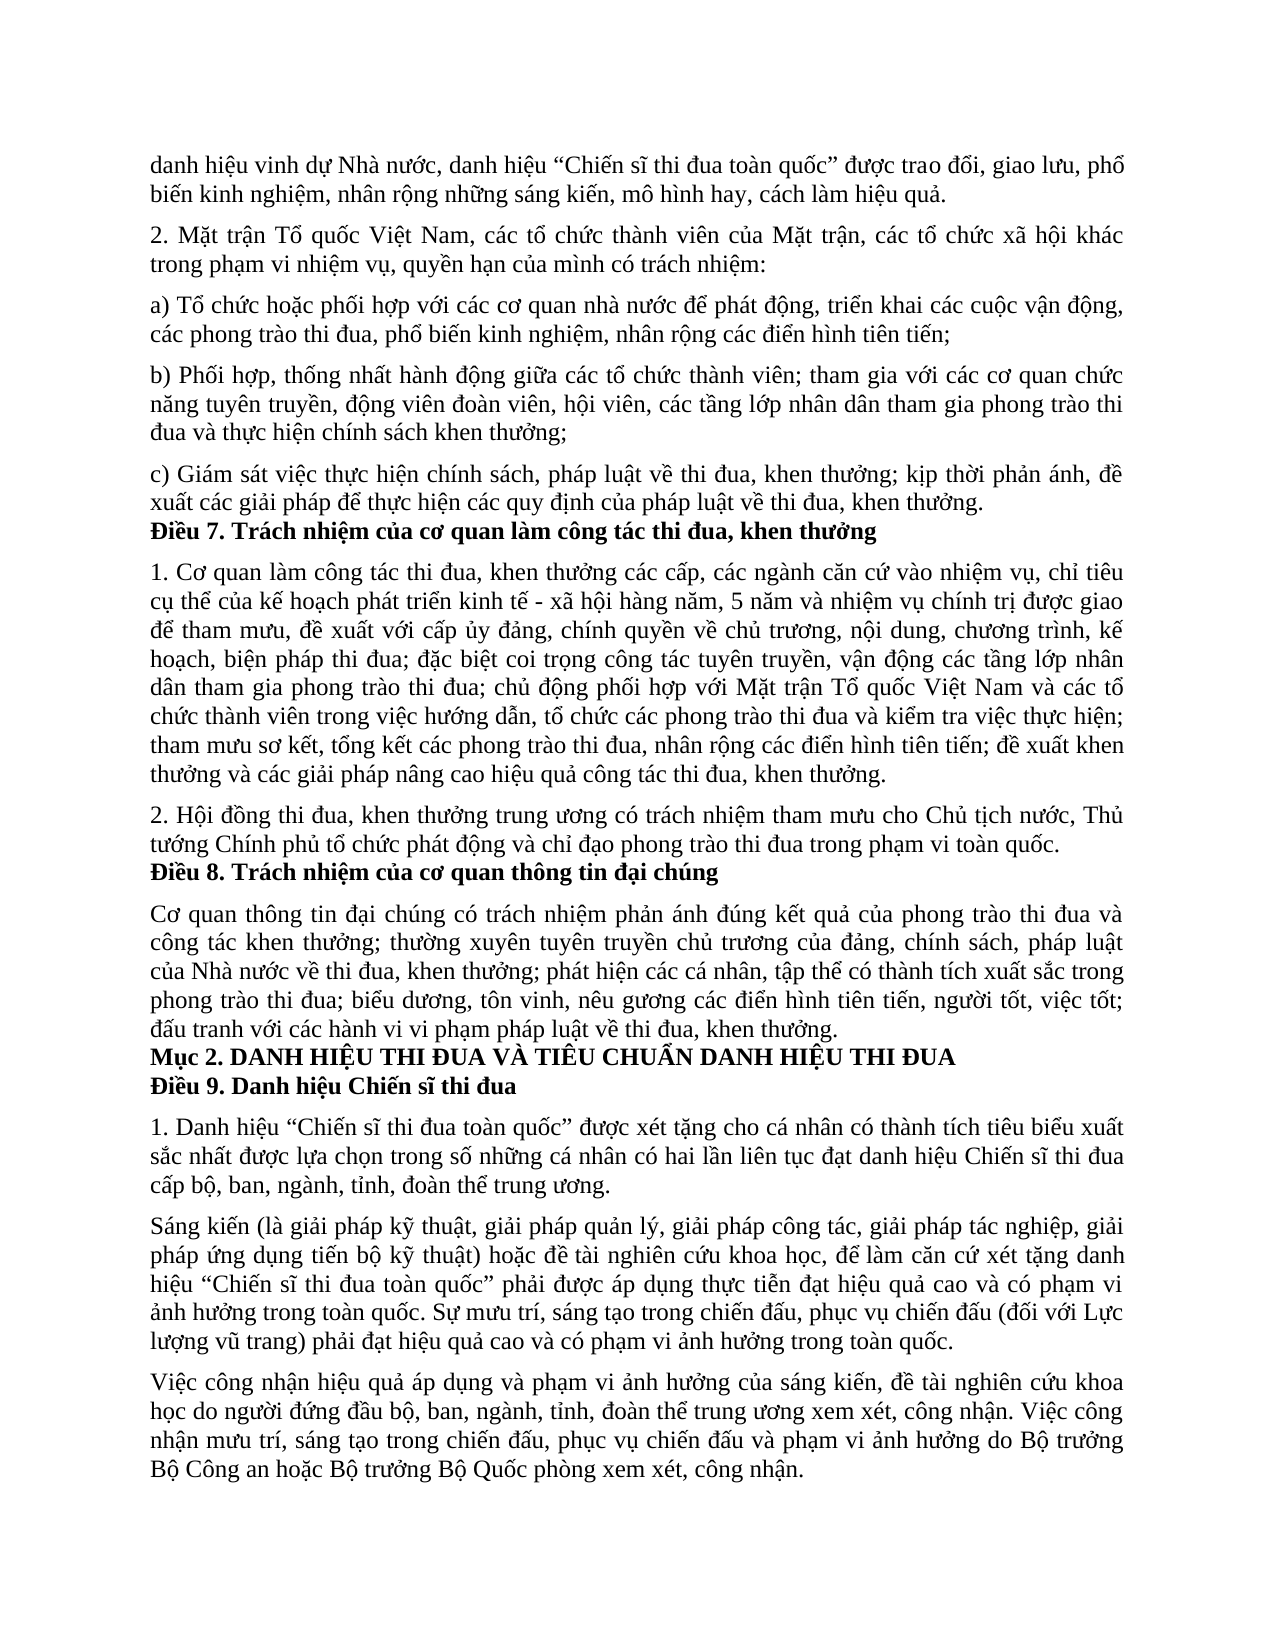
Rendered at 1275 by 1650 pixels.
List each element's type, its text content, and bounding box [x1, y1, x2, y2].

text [150, 150, 1125, 207]
text a) Tổ chức hoặc phối hợp với các cơ quan nhà nước để phát động, triển khai các cuộc vận động, các phong trào thi đua, phổ biến kinh nghiệm, nhân rộng các điển hình tiên tiến; [150, 290, 1125, 347]
text Sáng kiến (là giải pháp kỹ thuật, giải pháp quản lý, giải pháp công tác, giải pháp tác nghiệp, giải pháp ứng dụng tiến bộ kỹ thuật) hoặc đề tài nghiên cứu khoa học, để làm căn cứ xét tặng danh hiệu “Chiến sĩ thi đua toàn quốc” phải được áp dụng thực tiễn đạt hiệu quả cao và có phạm vi ảnh hưởng trong toàn quốc. Sự mưu trí, sáng tạo trong chiến đấu, phục vụ chiến đấu (đối với Lực lượng vũ trang) phải đạt hiệu quả cao và có phạm vi ảnh hưởng trong toàn quốc. [150, 1211, 1125, 1355]
text Việc công nhận hiệu quả áp dụng và phạm vi ảnh hưởng của sáng kiến, đề tài nghiên cứu khoa học do người đứng đầu bộ, ban, ngành, tỉnh, đoàn thể trung ương xem xét, công nhận. Việc công nhận mưu trí, sáng tạo trong chiến đấu, phục vụ chiến đấu và phạm vi ảnh hưởng do Bộ trưởng Bộ Công an hoặc Bộ trưởng Bộ Quốc phòng xem xét, công nhận. [150, 1367, 1125, 1482]
text Điều 8. Trách nhiệm của cơ quan thông tin đại chúng [150, 857, 1125, 886]
text 2. Hội đồng thi đua, khen thưởng trung ương có trách nhiệm tham mưu cho Chủ tịch nước, Thủ tướng Chính phủ tổ chức phát động và chỉ đạo phong trào thi đua trong phạm vi toàn quốc. [150, 800, 1125, 857]
text Điều 7. Trách nhiệm của cơ quan làm công tác thi đua, khen thưởng [150, 516, 1125, 545]
text c) Giám sát việc thực hiện chính sách, pháp luật về thi đua, khen thưởng; kịp thời phản ánh, đề xuất các giải pháp để thực hiện các quy định của pháp luật về thi đua, khen thưởng. [150, 459, 1125, 516]
text Điều 9. Danh hiệu Chiến sĩ thi đua [150, 1071, 1125, 1100]
text 1. Danh hiệu “Chiến sĩ thi đua toàn quốc” được xét tặng cho cá nhân có thành tích tiêu biểu xuất sắc nhất được lựa chọn trong số những cá nhân có hai lần liên tục đạt danh hiệu Chiến sĩ thi đua cấp bộ, ban, ngành, tỉnh, đoàn thể trung ương. [150, 1112, 1125, 1199]
text Mục 2. DANH HIỆU THI ĐUA VÀ TIÊU CHUẨN DANH HIỆU THI ĐUA [150, 1042, 1125, 1071]
text 2. Mặt trận Tổ quốc Việt Nam, các tổ chức thành viên của Mặt trận, các tổ chức xã hội khác trong phạm vi nhiệm vụ, quyền hạn của mình có trách nhiệm: [150, 220, 1125, 277]
text 1. Cơ quan làm công tác thi đua, khen thưởng các cấp, các ngành căn cứ vào nhiệm vụ, chỉ tiêu cụ thể của kế hoạch phát triển kinh tế - xã hội hàng năm, 5 năm và nhiệm vụ chính trị được giao để tham mưu, đề xuất với cấp ủy đảng, chính quyền về chủ trương, nội dung, chương trình, kế hoạch, biện pháp thi đua; đặc biệt coi trọng công tác tuyên truyền, vận động các tầng lớp nhân dân tham gia phong trào thi đua; chủ động phối hợp với Mặt trận Tổ quốc Việt Nam và các tổ chức thành viên trong việc hướng dẫn, tổ chức các phong trào thi đua và kiểm tra việc thực hiện; tham mưu sơ kết, tổng kết các phong trào thi đua, nhân rộng các điển hình tiên tiến; đề xuất khen thưởng và các giải pháp nâng cao hiệu quả công tác thi đua, khen thưởng. [150, 557, 1125, 787]
text Cơ quan thông tin đại chúng có trách nhiệm phản ánh đúng kết quả của phong trào thi đua và công tác khen thưởng; thường xuyên tuyên truyền chủ trương của đảng, chính sách, pháp luật của Nhà nước về thi đua, khen thưởng; phát hiện các cá nhân, tập thể có thành tích xuất sắc trong phong trào thi đua; biểu dương, tôn vinh, nêu gương các điển hình tiên tiến, người tốt, việc tốt; đấu tranh với các hành vi vi phạm pháp luật về thi đua, khen thưởng. [150, 899, 1125, 1042]
text b) Phối hợp, thống nhất hành động giữa các tổ chức thành viên; tham gia với các cơ quan chức năng tuyên truyền, động viên đoàn viên, hội viên, các tầng lớp nhân dân tham gia phong trào thi đua và thực hiện chính sách khen thưởng; [150, 360, 1125, 446]
